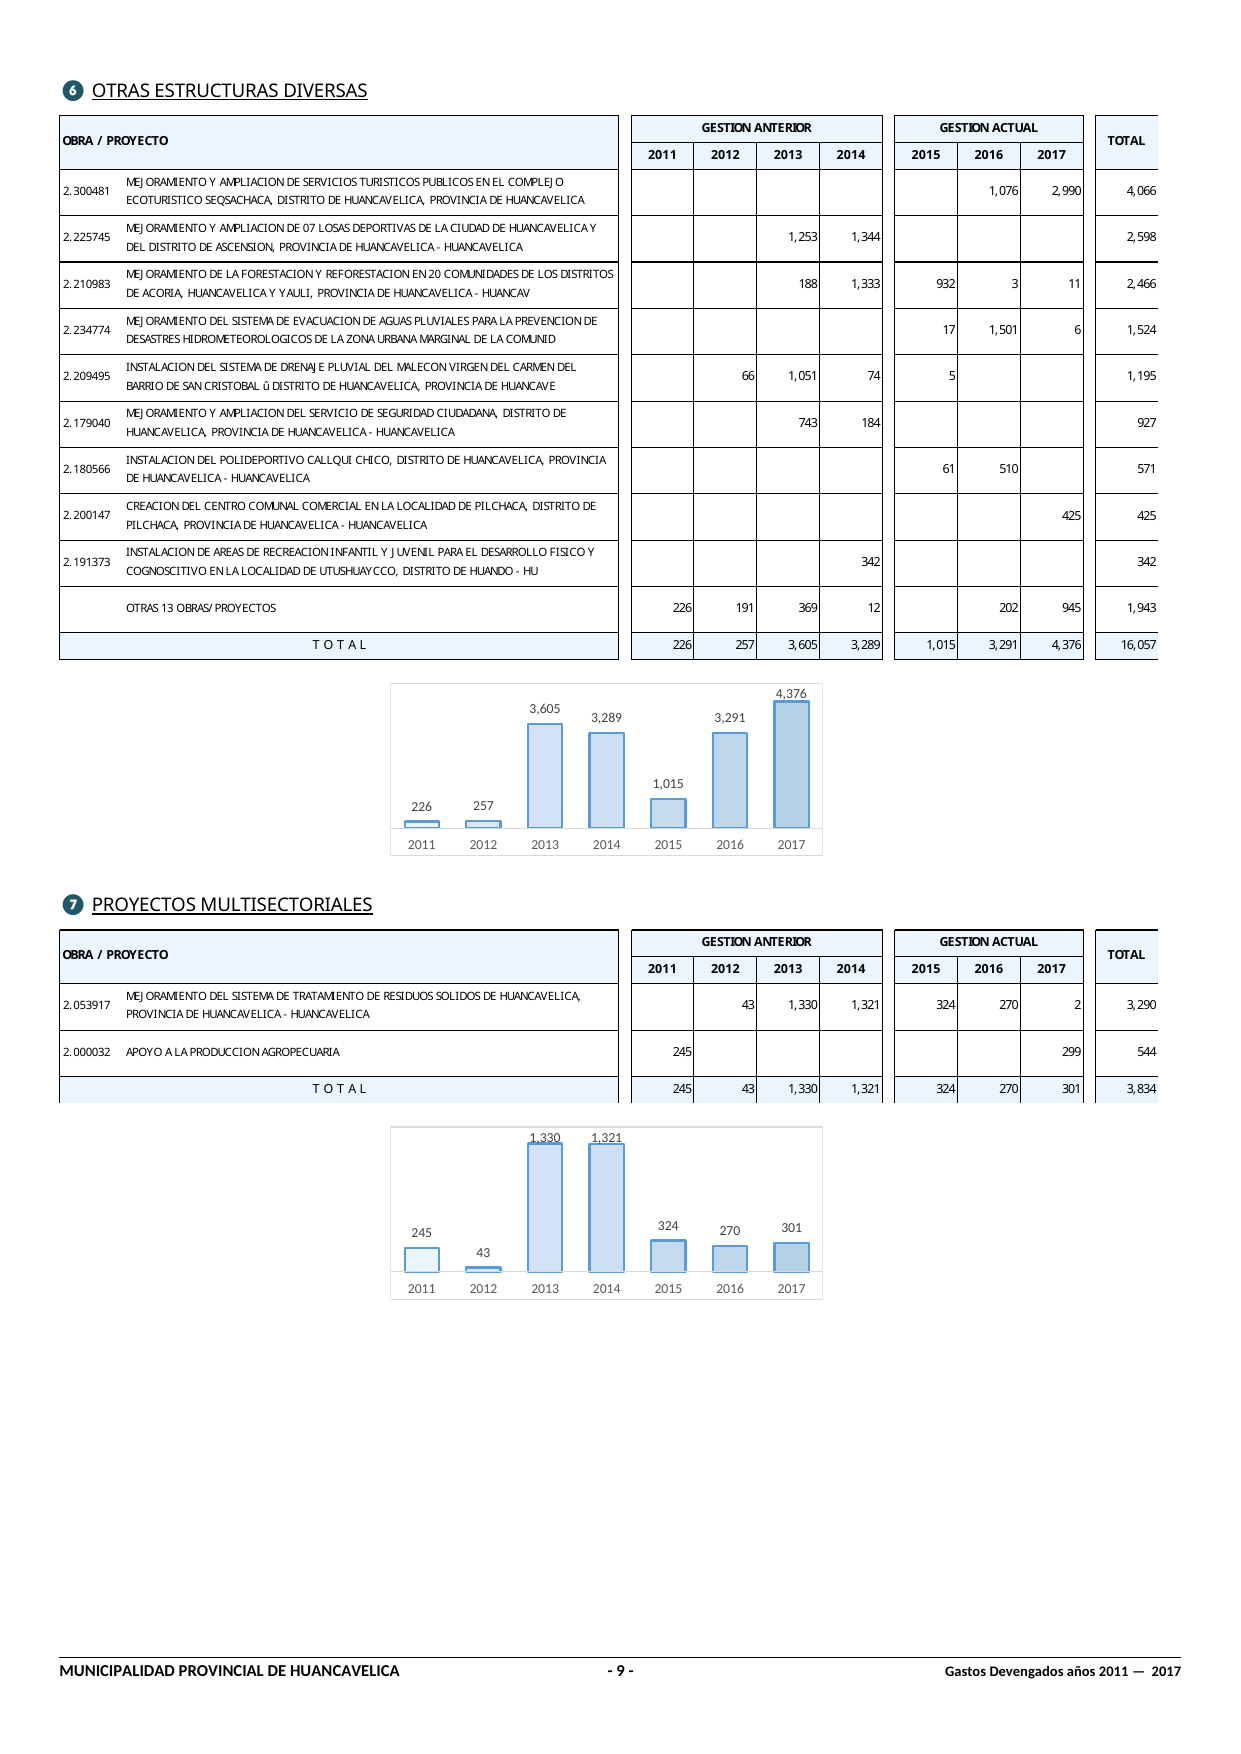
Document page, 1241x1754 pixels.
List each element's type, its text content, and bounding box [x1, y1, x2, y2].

table_header ❼ PROYECTOS MULTISECTORIALES [39, 885, 1174, 1306]
table_header ❻ OTRAS ESTRUCTURAS DIVERSAS [39, 71, 1174, 862]
